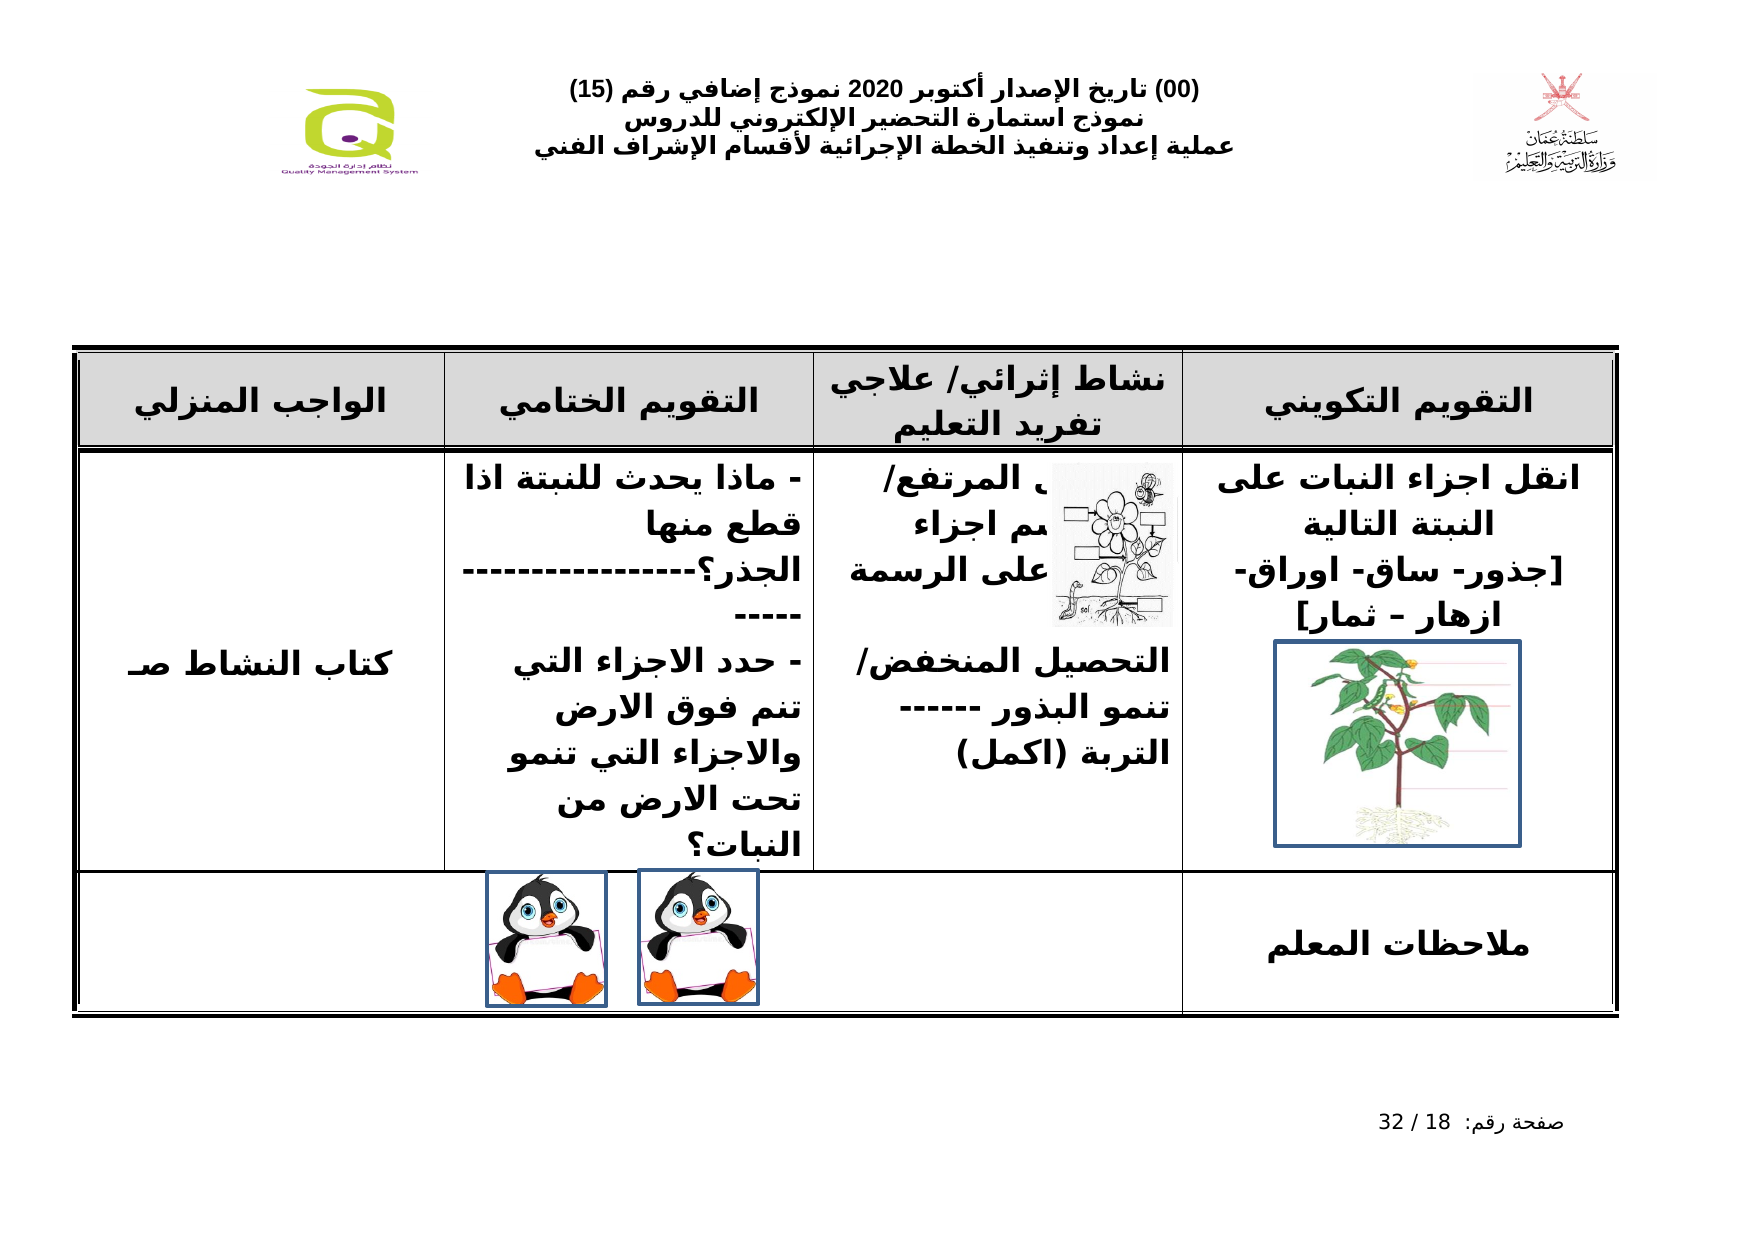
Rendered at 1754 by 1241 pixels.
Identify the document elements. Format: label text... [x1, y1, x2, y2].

picture [1277, 644, 1518, 844]
table_header التقويم الختامي [445, 353, 813, 445]
table_cell - ماذا يحدث للنبتة اذا قطع منها الجذر؟---------------------- - حدد الاجزاء التي تنم فوق الارض والاجزاء التي تنمو تحت الارض من النبات؟ فوق التربة تحت التربة [445, 453, 813, 870]
table_header نشاط إثرائي/ علاجي تفريد التعليم [814, 353, 1182, 445]
picture [1046, 462, 1179, 627]
table_header الواجب المنزلي [76, 350, 445, 445]
picture [1473, 73, 1657, 181]
table_cell انقل اجزاء النبات على النبتة التالية [جذور- ساق- اوراق-ازهار – ثمار] اذكر وظيفة كل جزء من اجزاء النبات [1183, 453, 1612, 870]
table_header التقويم التكويني [1183, 350, 1615, 445]
table_cell [77, 873, 1182, 1011]
picture [641, 872, 756, 1002]
picture [489, 874, 604, 1004]
table_cell التحصيل المرتفع/ اكتب اسم اجزاء النبات على الرسمة التحصيل المنخفض/ تنمو البذور ------ التربة (اكمل) [814, 453, 1182, 870]
table_cell كتاب النشاط صـ [80, 453, 444, 870]
table_cell ملاحظات المعلم [1183, 873, 1615, 1011]
picture [269, 80, 434, 181]
